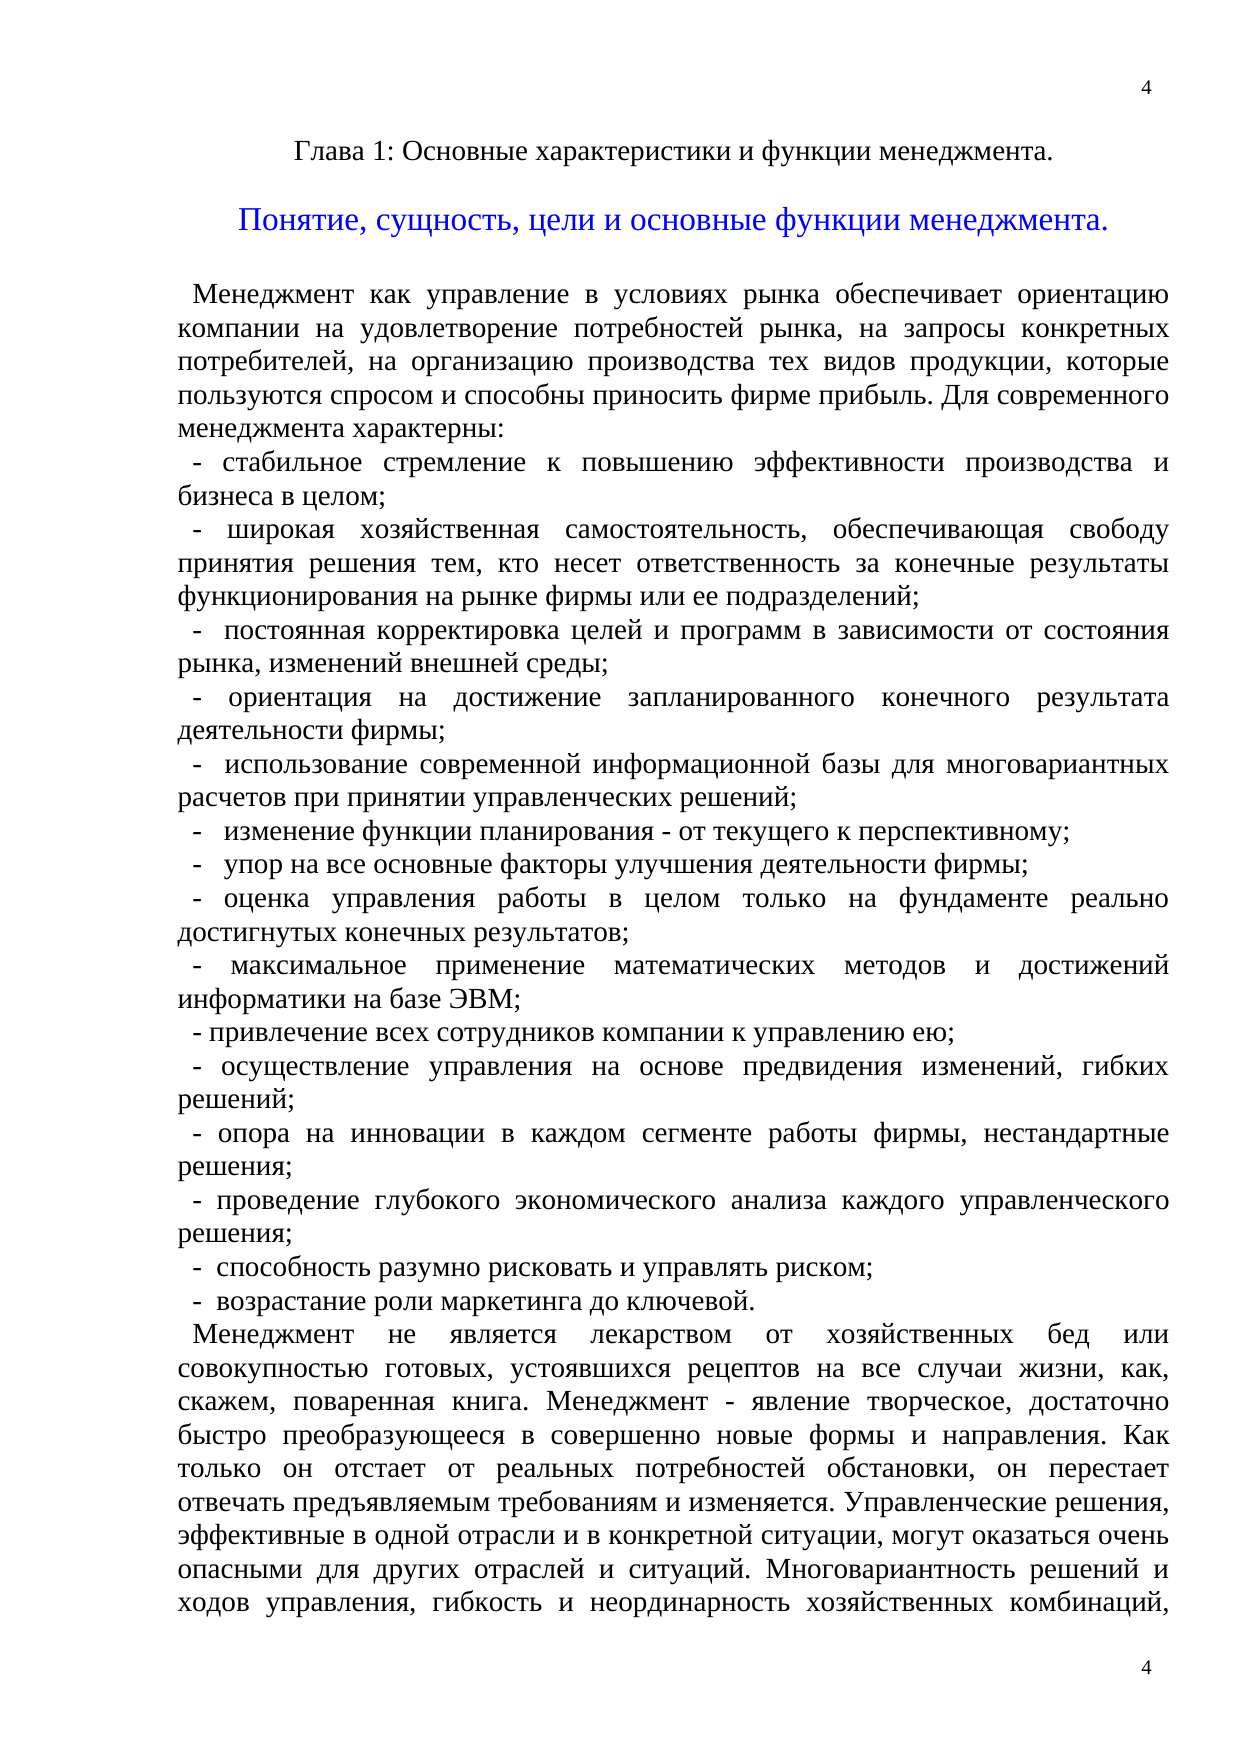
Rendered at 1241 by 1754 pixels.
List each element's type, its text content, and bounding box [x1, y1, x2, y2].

text - опора на инновации в каждом сегменте работы фирмы, нестандартные решения; [177, 1115, 1170, 1182]
text - проведение глубокого экономического анализа каждого управленческого решения; [177, 1182, 1170, 1249]
text - осуществление управления на основе предвидения изменений, гибких решений; [177, 1048, 1170, 1115]
text - оценка управления работы в целом только на фундаменте реально достигнутых конечных результатов; [177, 880, 1170, 947]
text - способность разумно рисковать и управлять риском; [177, 1249, 1170, 1283]
text - использование современной информационной базы для многовариантных расчетов при принятии управленческих решений; [177, 746, 1170, 813]
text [177, 1316, 1170, 1618]
text - максимальное применение математических методов и достижений информатики на базе ЭВМ; [177, 947, 1170, 1014]
text - привлечение всех сотрудников компании к управлению ею; [177, 1014, 1170, 1048]
text - упор на все основные факторы улучшения деятельности фирмы; [177, 847, 1170, 880]
text - широкая хозяйственная самостоятельность, обеспечивающая свободу принятия решения тем, кто несет ответственность за конечные результаты функционирования на рынке фирмы или ее подразделений; [177, 511, 1170, 612]
text Глава 1: Основные характеристики и функции менеджмента. [177, 133, 1170, 166]
text - стабильное стремление к повышению эффективности производства и бизнеса в целом; [177, 444, 1170, 511]
text Менеджмент как управление в условиях рынка обеспечивает ориентацию компании на удовлетворение потребностей рынка, на запросы конкретных потребителей, на организацию производства тех видов продукции, которые пользуются спросом и способны приносить фирме прибыль. Для современного менеджмента характерны: [177, 276, 1170, 444]
text - изменение функции планирования - от текущего к перспективному; [177, 813, 1170, 847]
text - ориентация на достижение запланированного конечного результата деятельности фирмы; [177, 679, 1170, 746]
text Понятие, сущность, цели и основные функции менеджмента. [177, 200, 1170, 238]
text - возрастание роли маркетинга до ключевой. [177, 1283, 1170, 1316]
text - постоянная корректировка целей и программ в зависимости от состояния рынка, изменений внешней среды; [177, 612, 1170, 679]
